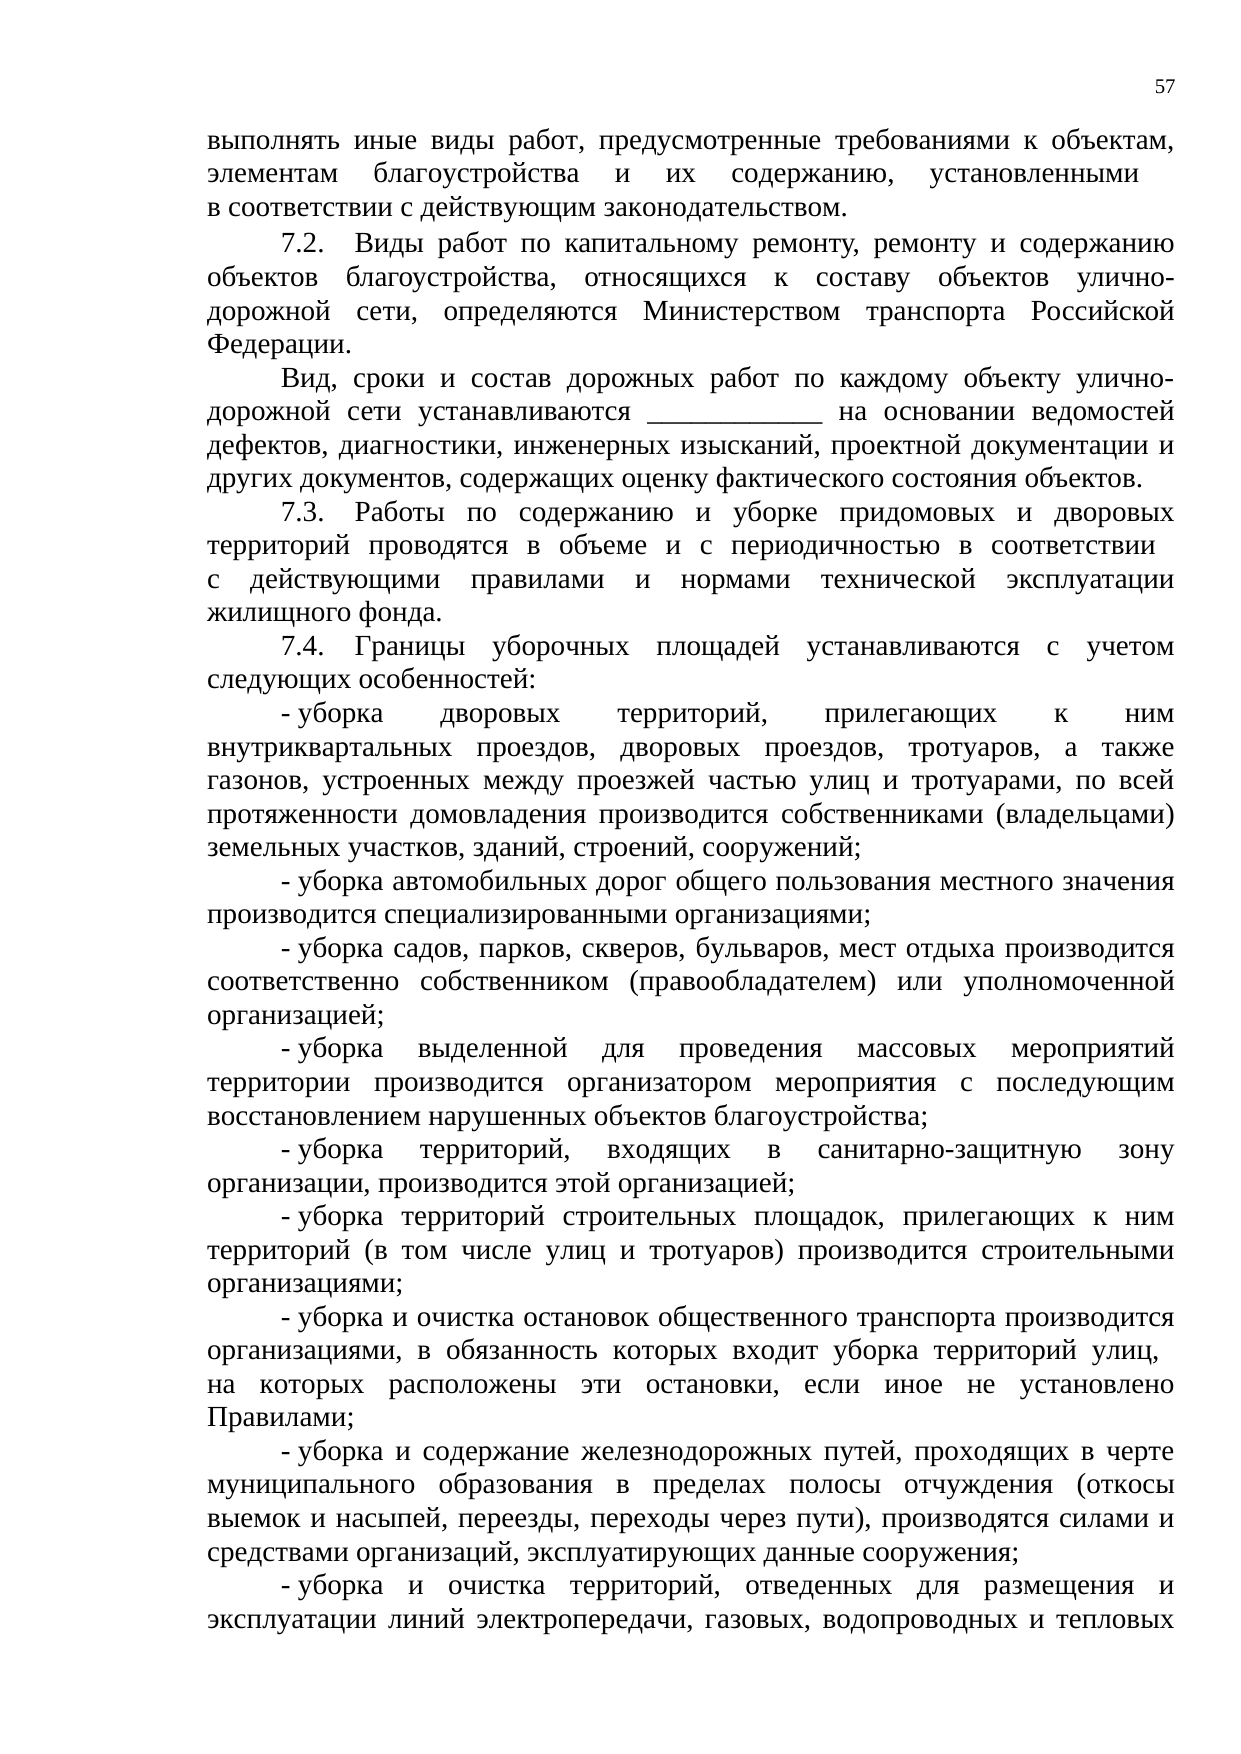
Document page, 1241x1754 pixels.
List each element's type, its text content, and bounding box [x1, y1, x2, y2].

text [207, 122, 1175, 223]
text - уборка и содержание железнодорожных путей, проходящих в черте муниципального образования в пределах полосы отчуждения (откосы выемок и насыпей, переезды, переходы через пути), производятся силами и средствами организаций, эксплуатирующих данные сооружения; [207, 1433, 1175, 1567]
text Вид, сроки и состав дорожных работ по каждому объекту улично-дорожной сети устанавливаются ____________ на основании ведомостей дефектов, диагностики, инженерных изысканий, проектной документации и других документов, содержащих оценку фактического состояния объектов. [207, 360, 1175, 494]
text - уборка автомобильных дорог общего пользования местного значения производится специализированными организациями; [207, 863, 1175, 930]
text 7.3. Работы по содержанию и уборке придомовых и дворовых территорий проводятся в объеме и с периодичностью в соответствии с действующими правилами и нормами технической эксплуатации жилищного фонда. [207, 494, 1175, 628]
text - уборка и очистка остановок общественного транспорта производится организациями, в обязанность которых входит уборка территорий улиц, на которых расположены эти остановки, если иное не установлено Правилами; [207, 1299, 1175, 1433]
text 7.2. Виды работ по капитальному ремонту, ремонту и содержанию объектов благоустройства, относящихся к составу объектов улично-дорожной сети, определяются Министерством транспорта Российской Федерации. [207, 226, 1175, 360]
text - уборка выделенной для проведения массовых мероприятий территории производится организатором мероприятия с последующим восстановлением нарушенных объектов благоустройства; [207, 1031, 1175, 1131]
text - уборка территорий строительных площадок, прилегающих к ним территорий (в том числе улиц и тротуаров) производится строительными организациями; [207, 1198, 1175, 1299]
text - уборка садов, парков, скверов, бульваров, мест отдыха производится соответственно собственником (правообладателем) или уполномоченной организацией; [207, 930, 1175, 1031]
text - уборка территорий, входящих в санитарно-защитную зону организации, производится этой организацией; [207, 1131, 1175, 1198]
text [207, 1567, 1175, 1634]
text - уборка дворовых территорий, прилегающих к ним внутриквартальных проездов, дворовых проездов, тротуаров, а также газонов, устроенных между проезжей частью улиц и тротуарами, по всей протяженности домовладения производится собственниками (владельцами) земельных участков, зданий, строений, сооружений; [207, 695, 1175, 863]
text 7.4. Границы уборочных площадей устанавливаются с учетом следующих особенностей: [207, 628, 1175, 695]
